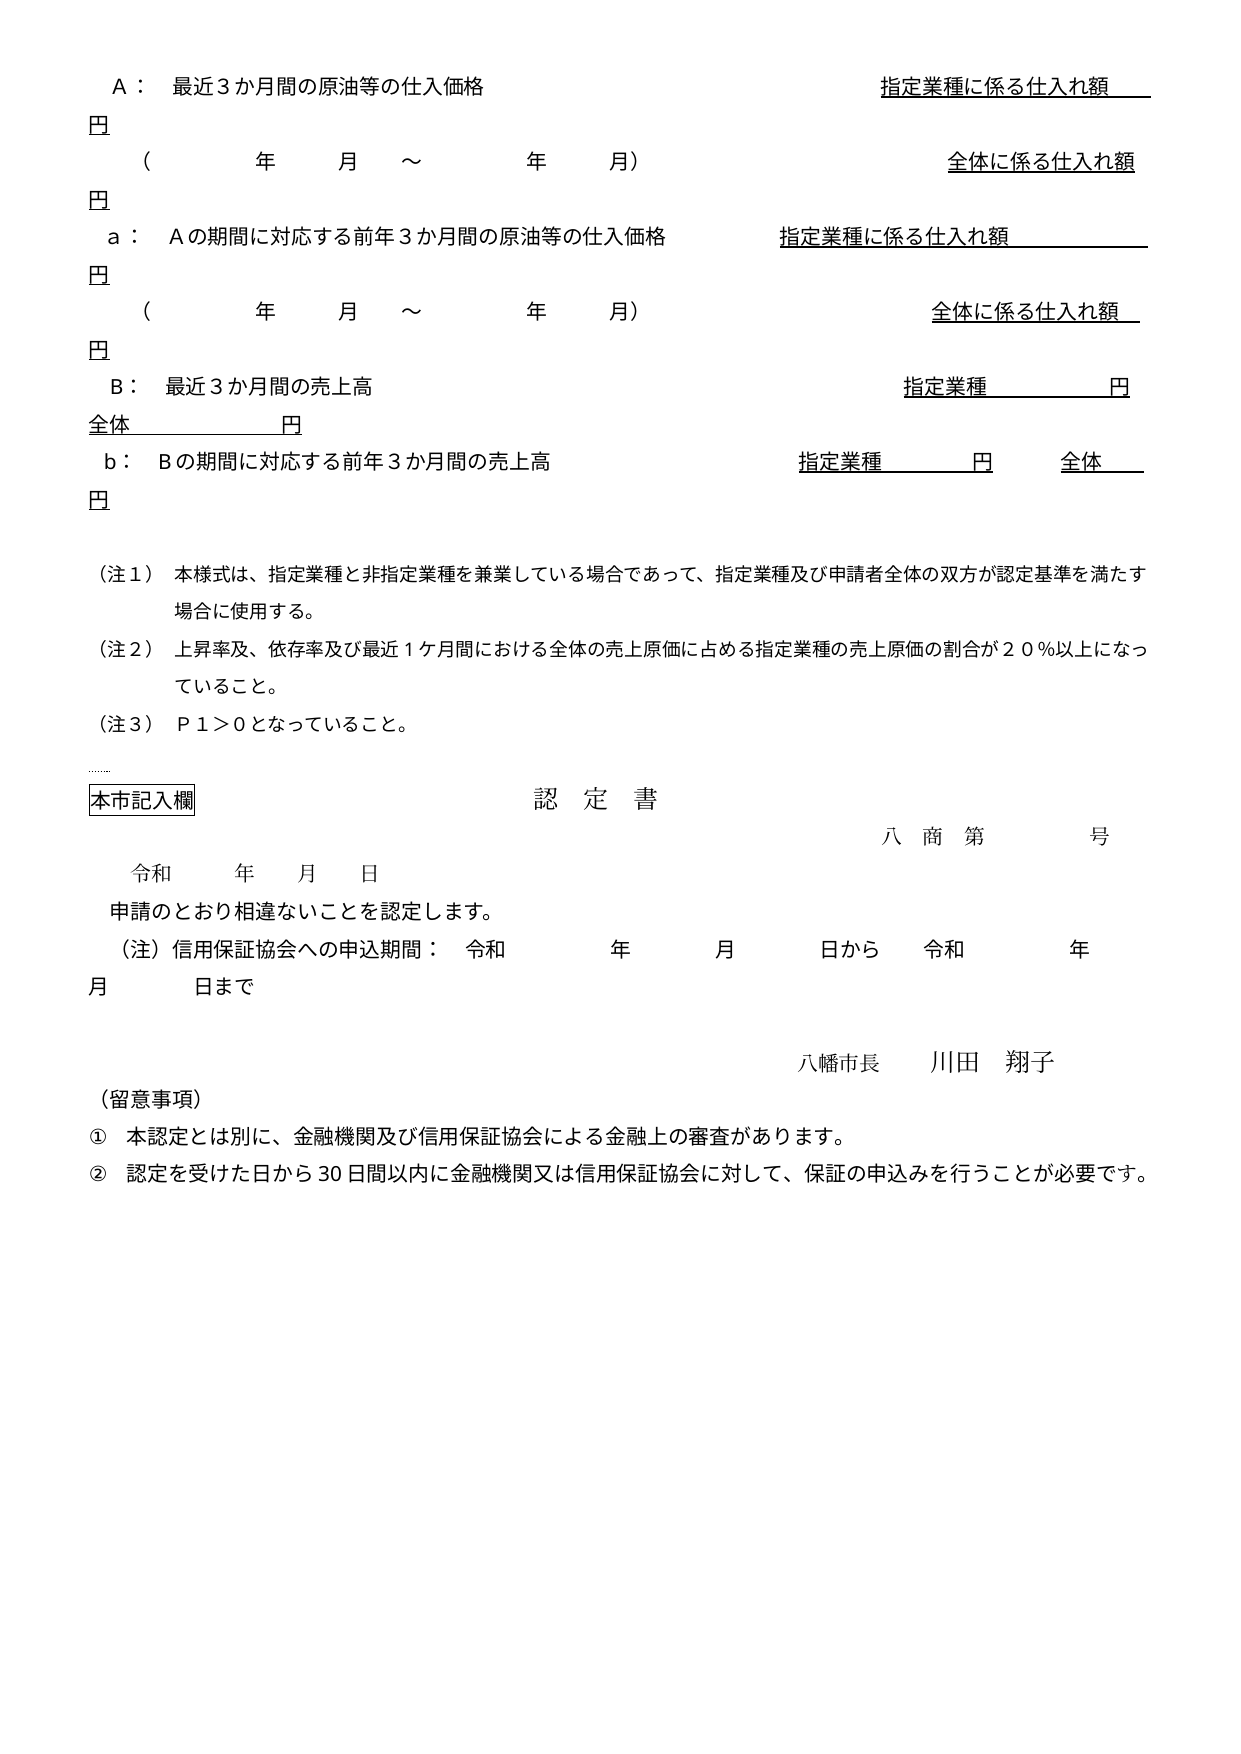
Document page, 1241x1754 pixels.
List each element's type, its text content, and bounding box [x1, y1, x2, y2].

list 本様式は、指定業種と非指定業種を兼業している場合であって、指定業種及び申請者全体の双方が認定基準を満たす場合に使用する。 [89, 554, 1152, 629]
text B： 最近３か月間の売上高 指定業種 円 全体 円 [89, 367, 1152, 442]
text 八幡市長 川田 翔子 [89, 1042, 1152, 1079]
text Ａ： 最近３か月間の原油等の仕入価格 指定業種に係る仕入れ額 円 [89, 67, 1152, 142]
list 令和 年 月 日 [89, 854, 1152, 892]
list 本認定とは別に、金融機関及び信用保証協会による金融上の審査があります。 [89, 1117, 1152, 1154]
list 認定を受けた日から30日間以内に金融機関又は信用保証協会に対して、保証の申込みを行うことが必要です。 [89, 1154, 1152, 1192]
list 八 商 第 号 [89, 817, 1110, 854]
list 上昇率及、依存率及び最近1ケ月間における全体の売上原価に占める指定業種の売上原価の割合が２０％以上になっていること。 [89, 629, 1152, 704]
text ａ： Ａの期間に対応する前年３か月間の原油等の仕入価格 指定業種に係る仕入れ額 円 [89, 217, 1152, 292]
text （留意事項） [89, 1079, 1152, 1117]
text （ 年 月 ～ 年 月） 全体に係る仕入れ額 円 [89, 292, 1152, 367]
text 本市記入欄 認 定 書 [89, 779, 1152, 817]
text b： Bの期間に対応する前年３か月間の売上高 指定業種 円 全体 円 [89, 442, 1152, 517]
list Ｐ１＞０となっていること。 [89, 704, 1152, 742]
text （ 年 月 ～ 年 月） 全体に係る仕入れ額 円 [89, 142, 1152, 217]
text （注）信用保証協会への申込期間： 令和 年 月 日から 令和 年 月 日まで [89, 929, 1152, 1004]
list 申請のとおり相違ないことを認定します。 [89, 892, 1152, 929]
